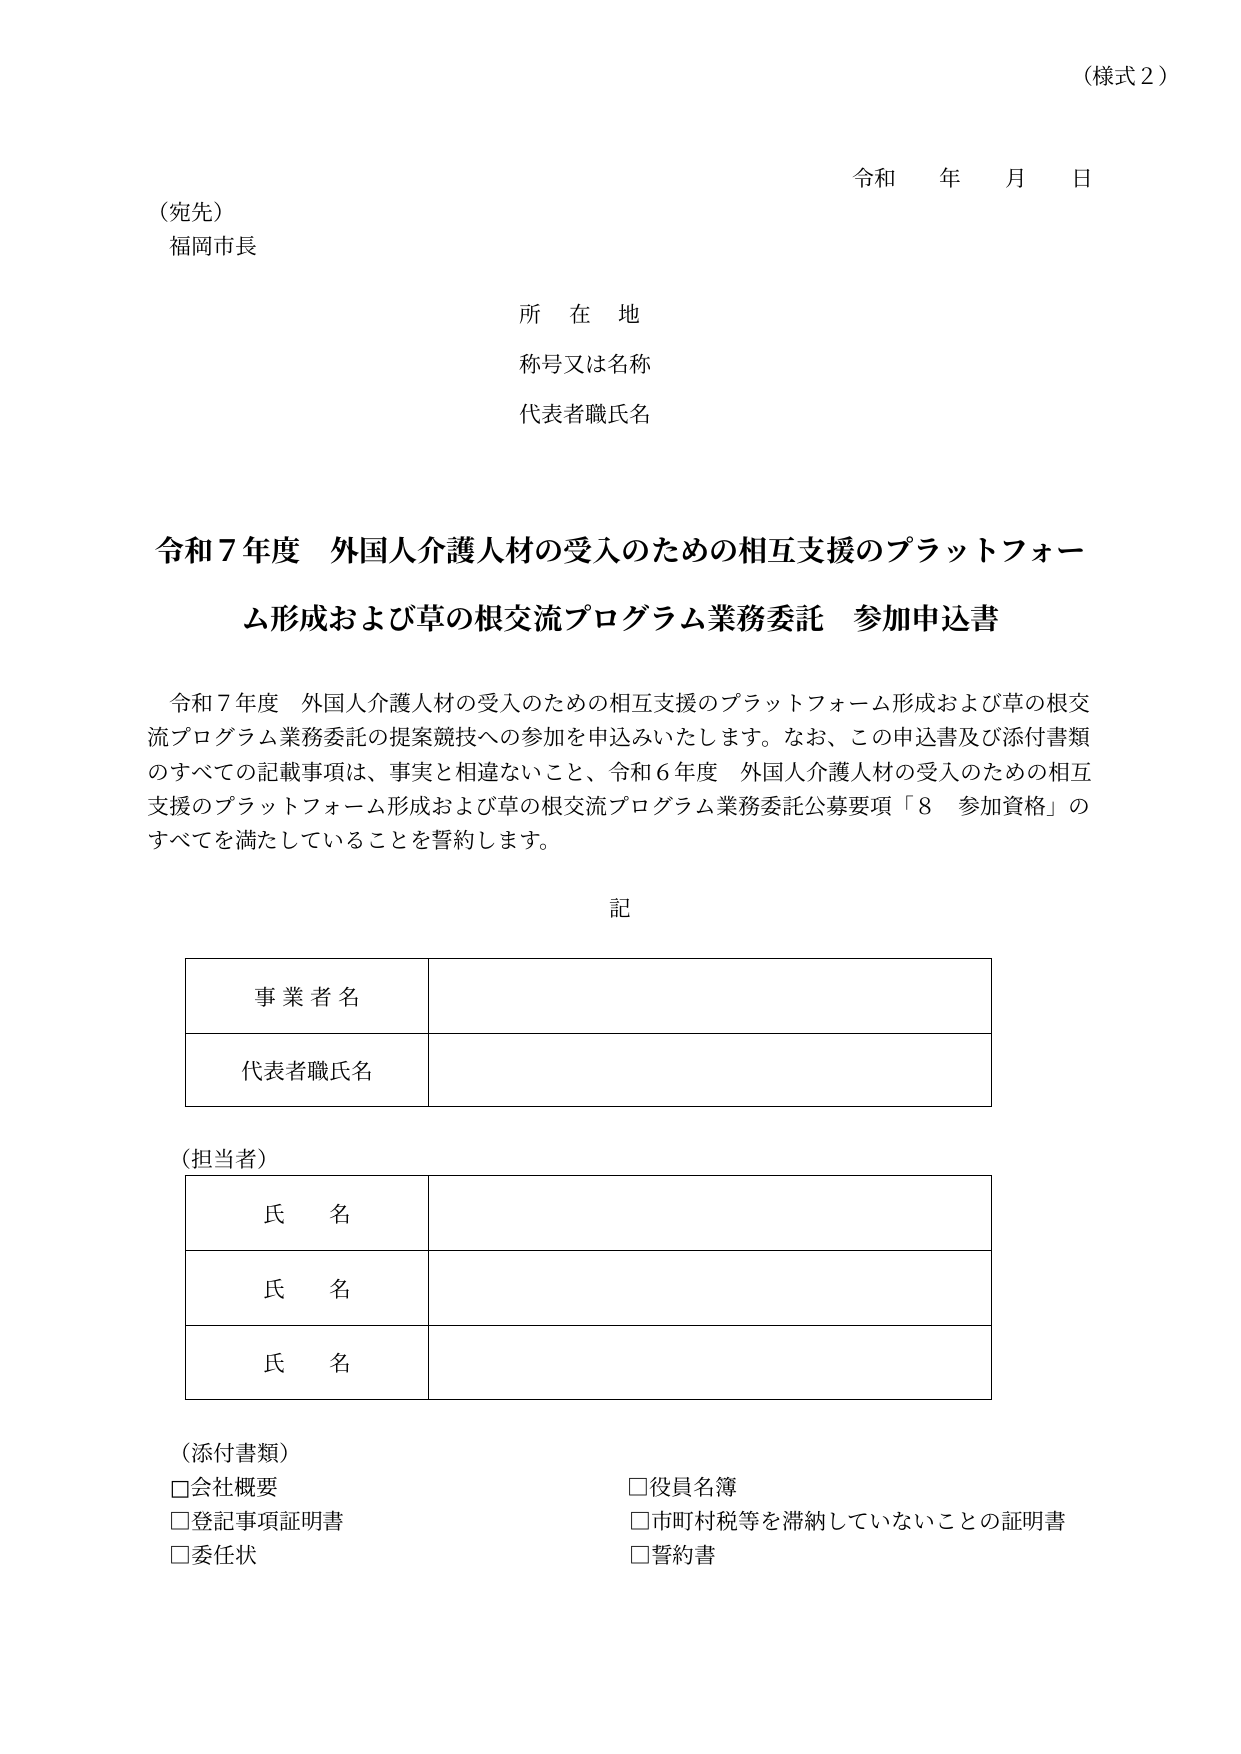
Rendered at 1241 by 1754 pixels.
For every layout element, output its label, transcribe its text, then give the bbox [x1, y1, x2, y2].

subtitle 記 [148, 890, 1092, 924]
text 代表者職氏名 [519, 396, 1092, 430]
text 令和７年度 外国人介護人材の受入のための相互支援のプラットフォーム形成および草の根交流プログラム業務委託の提案競技への参加を申込みいたします。なお、この申込書及び添付書類のすべての記載事項は、事実と相違ないこと、令和６年度 外国人介護人材の受入のための相互支援のプラットフォーム形成および草の根交流プログラム業務委託公募要項「８ 参加資格」のすべてを満たしていることを誓約します。 [148, 685, 1092, 856]
text 所 在 地 [519, 296, 1092, 330]
text （添付書類） [148, 1434, 1092, 1468]
text □会社概要 □役員名簿 [148, 1468, 1092, 1503]
table_header [429, 959, 991, 1033]
table_cell [429, 1251, 991, 1324]
text 称号又は名称 [519, 346, 1092, 380]
text □委任状 □誓約書 [148, 1537, 1092, 1571]
table_header 事業者名 [186, 959, 428, 1033]
text 令和７年度 外国人介護人材の受入のための相互支援のプラットフォーム形成および草の根交流プログラム業務委託 参加申込書 [148, 514, 1092, 651]
table_cell [429, 1034, 991, 1106]
text 令和 年 月 日 [148, 159, 1092, 194]
table_cell 代表者職氏名 [186, 1034, 428, 1106]
text （宛先） [148, 194, 1092, 228]
text （担当者） [148, 1141, 1092, 1175]
table_cell 氏 名 [186, 1326, 428, 1399]
table_cell [429, 1326, 991, 1399]
table_cell 氏 名 [186, 1251, 428, 1324]
table_header [429, 1176, 991, 1250]
text 福岡市長 [148, 228, 1092, 262]
table_header 氏 名 [186, 1176, 428, 1250]
text □登記事項証明書 □市町村税等を滞納していないことの証明書 [148, 1503, 1092, 1537]
